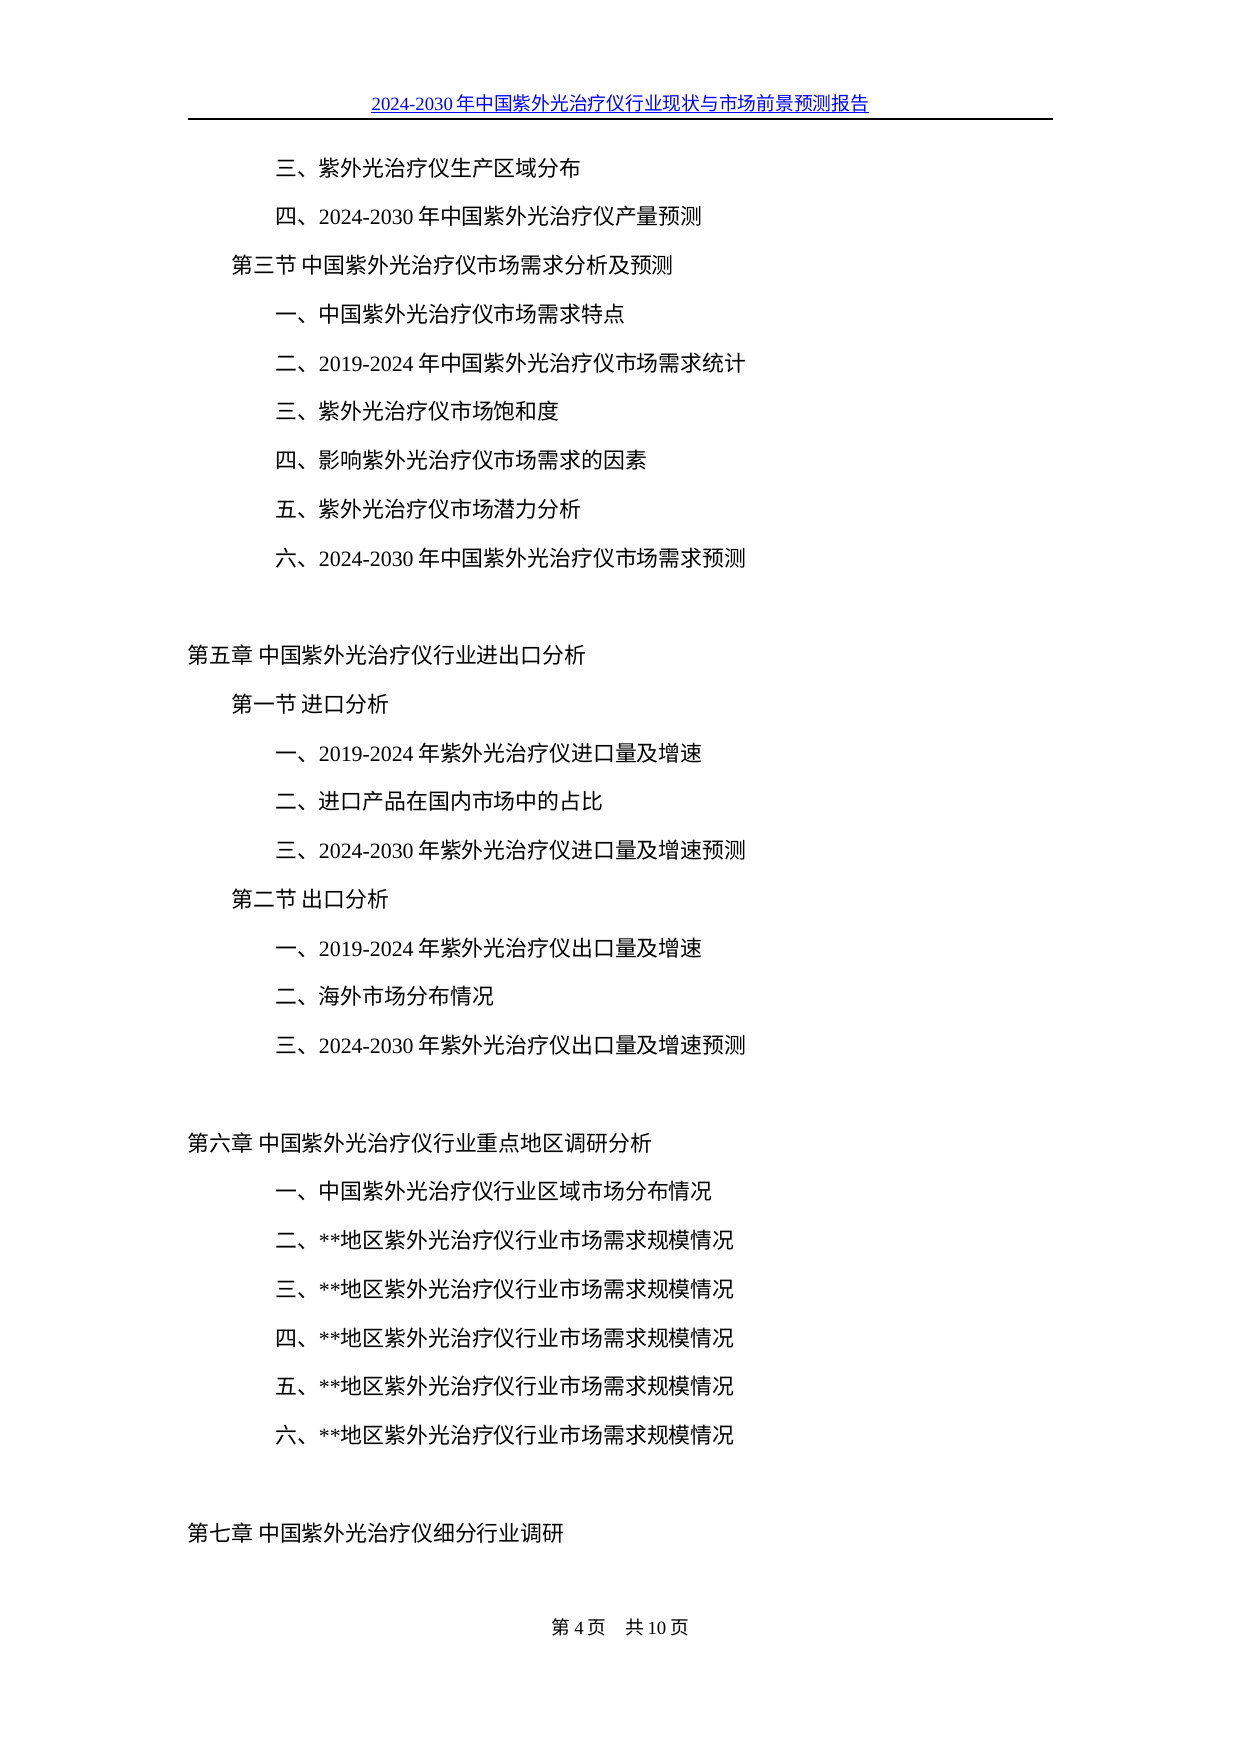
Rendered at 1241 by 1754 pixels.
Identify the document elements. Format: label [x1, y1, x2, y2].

text [187, 150, 1053, 1548]
